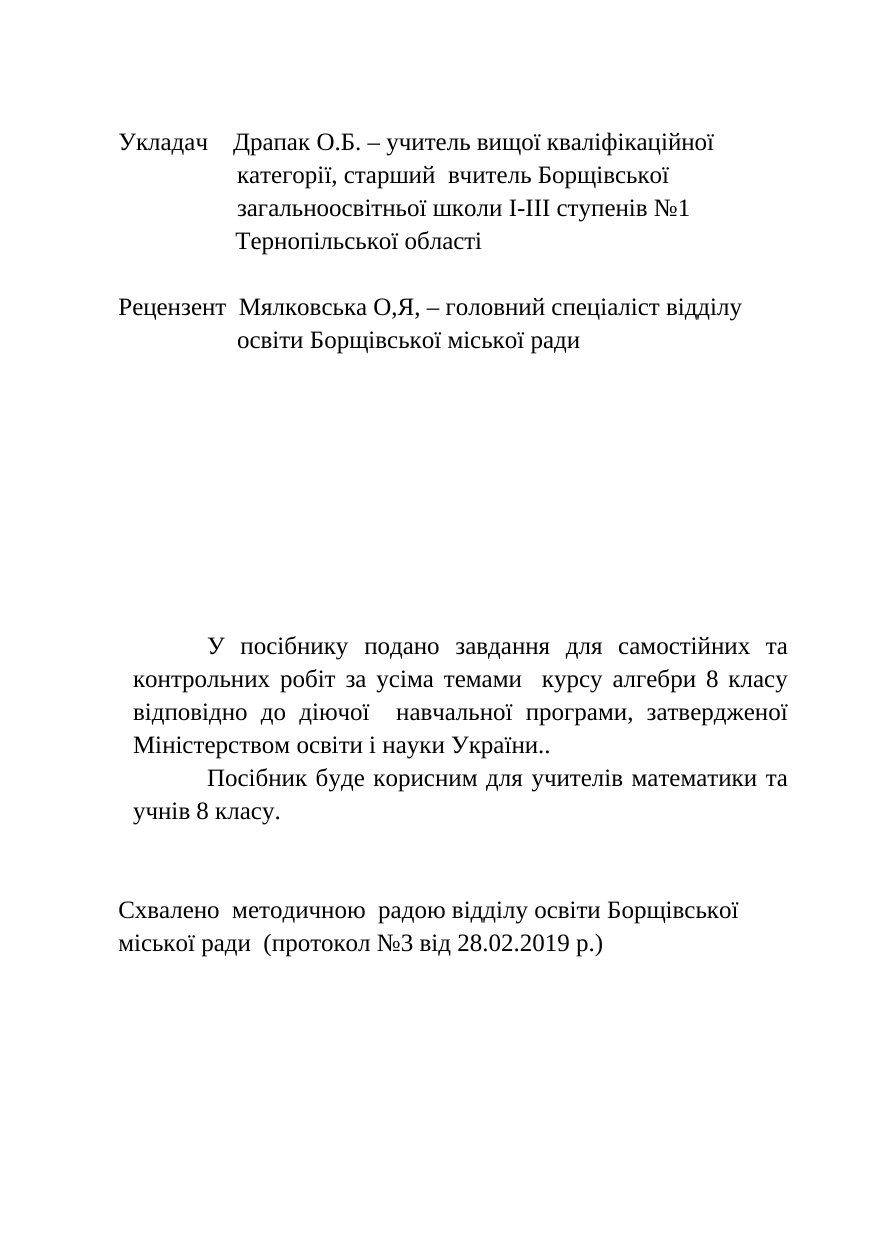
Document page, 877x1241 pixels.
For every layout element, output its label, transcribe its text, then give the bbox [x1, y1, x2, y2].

text Укладач Драпак О.Б. – учитель вищої кваліфікаційної [118, 127, 788, 156]
text Тернопільської області [118, 226, 788, 255]
text категорії, старший вчитель Борщівської [118, 160, 788, 189]
text загальноосвітньої школи І-ІІІ ступенів №1 [118, 193, 788, 222]
text У посібнику подано завдання для самостійних та контрольних робіт за усіма темами курсу алгебри 8 класу відповідно до діючої навчальної програми, затвердженої Міністерством освіти і науки України.. [133, 631, 788, 759]
text Рецензент Мялковська О,Я, – головний спеціаліст відділу [118, 292, 788, 321]
text Схвалено методичною радою відділу освіти Борщівської міської ради (протокол №3 від 28.02.2019 р.) [118, 895, 788, 957]
text освіти Борщівської міської ради [118, 325, 788, 354]
text Посібник буде корисним для учителів математики та учнів 8 класу. [133, 763, 788, 825]
